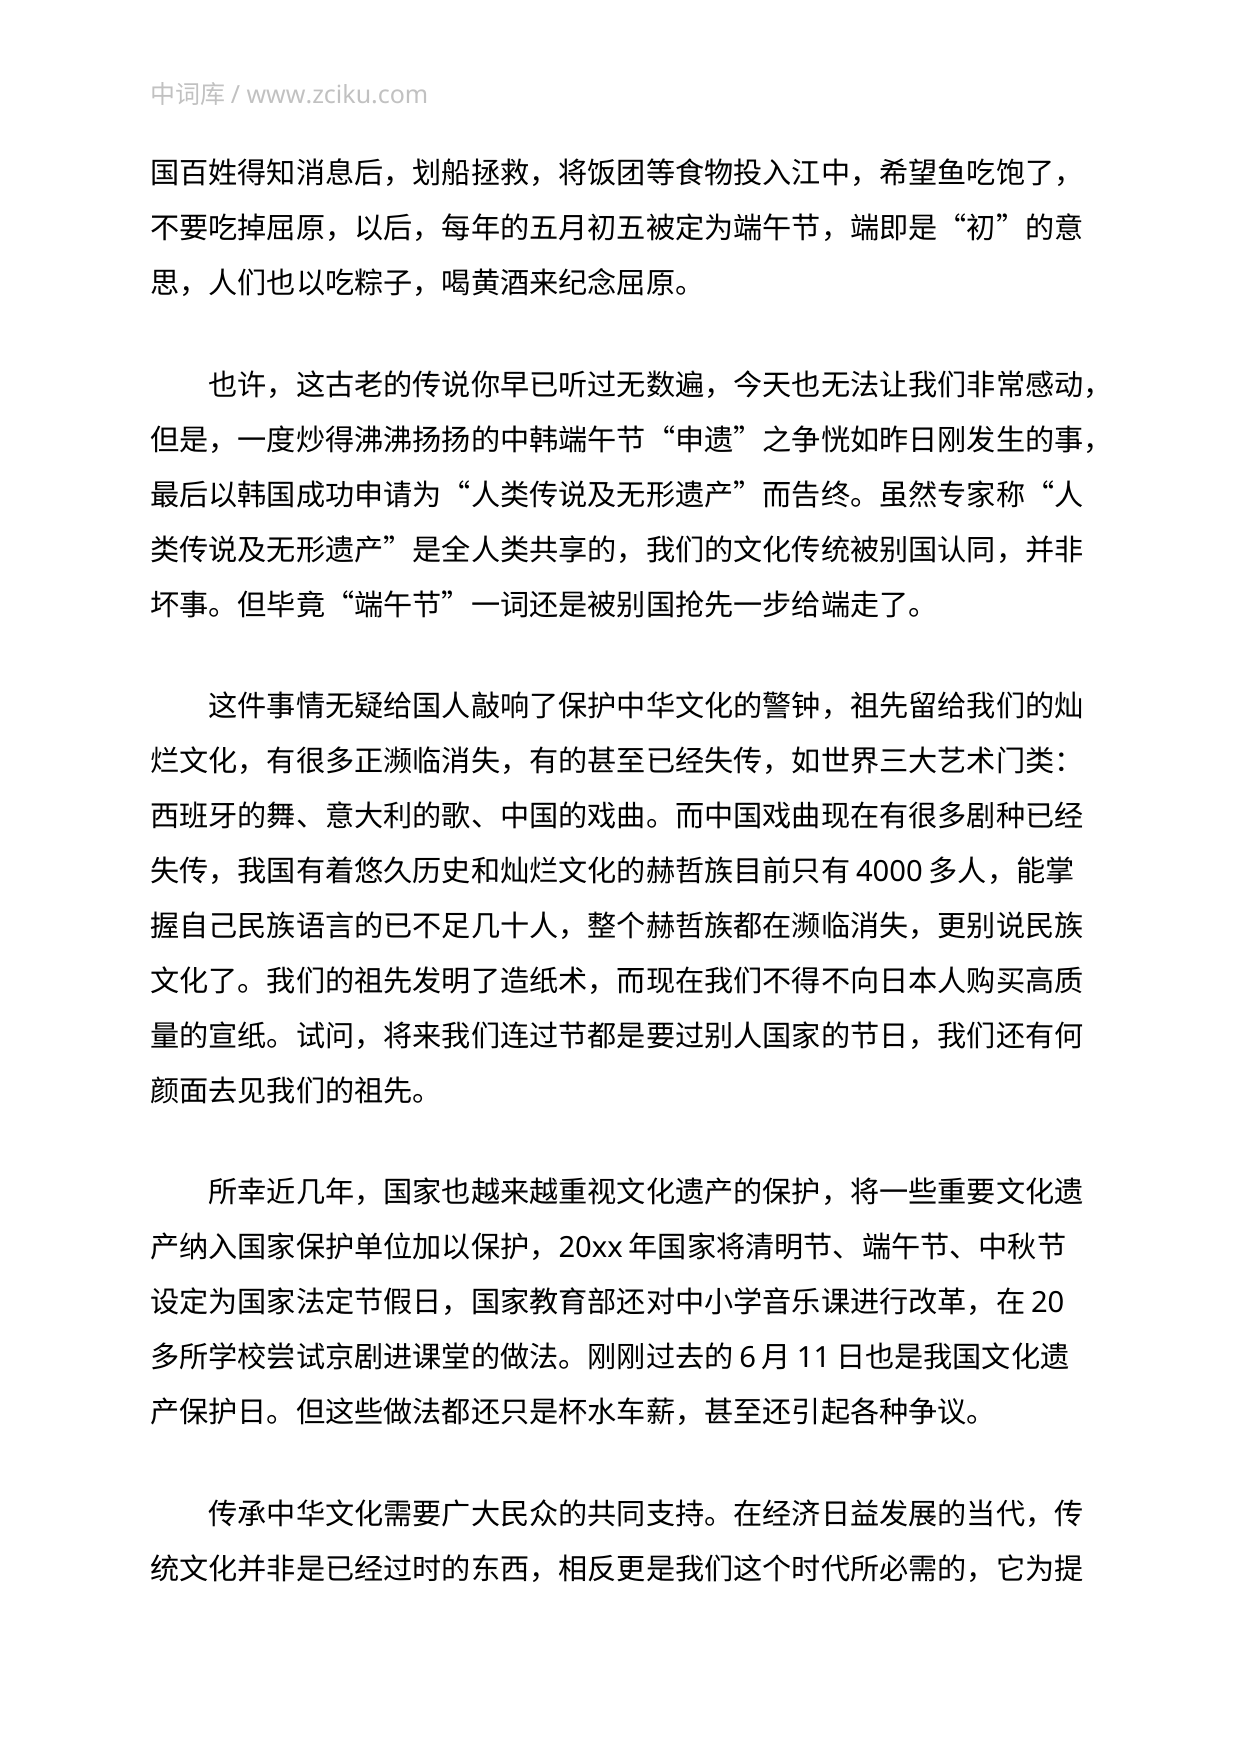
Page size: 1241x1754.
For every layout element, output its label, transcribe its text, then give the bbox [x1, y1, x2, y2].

text 所幸近几年，国家也越来越重视文化遗产的保护，将一些重要文化遗产纳入国家保护单位加以保护，20xx年国家将清明节、端午节、中秋节设定为国家法定节假日，国家教育部还对中小学音乐课进行改革，在20多所学校尝试京剧进课堂的做法。刚刚过去的6月11日也是我国文化遗产保护日。但这些做法都还只是杯水车薪，甚至还引起各种争议。 [150, 1169, 1090, 1431]
text 也许，这古老的传说你早已听过无数遍，今天也无法让我们非常感动，但是，一度炒得沸沸扬扬的中韩端午节“申遗”之争恍如昨日刚发生的事，最后以韩国成功申请为“人类传说及无形遗产”而告终。虽然专家称“人类传说及无形遗产”是全人类共享的，我们的文化传统被别国认同，并非坏事。但毕竟“端午节”一词还是被别国抢先一步给端走了。 [150, 362, 1090, 623]
text 这件事情无疑给国人敲响了保护中华文化的警钟，祖先留给我们的灿烂文化，有很多正濒临消失，有的甚至已经失传，如世界三大艺术门类：西班牙的舞、意大利的歌、中国的戏曲。而中国戏曲现在有很多剧种已经失传，我国有着悠久历史和灿烂文化的赫哲族目前只有4000多人，能掌握自己民族语言的已不足几十人，整个赫哲族都在濒临消失，更别说民族文化了。我们的祖先发明了造纸术，而现在我们不得不向日本人购买高质量的宣纸。试问，将来我们连过节都是要过别人国家的节日，我们还有何颜面去见我们的祖先。 [150, 683, 1090, 1109]
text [150, 150, 1090, 302]
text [150, 1491, 1090, 1588]
